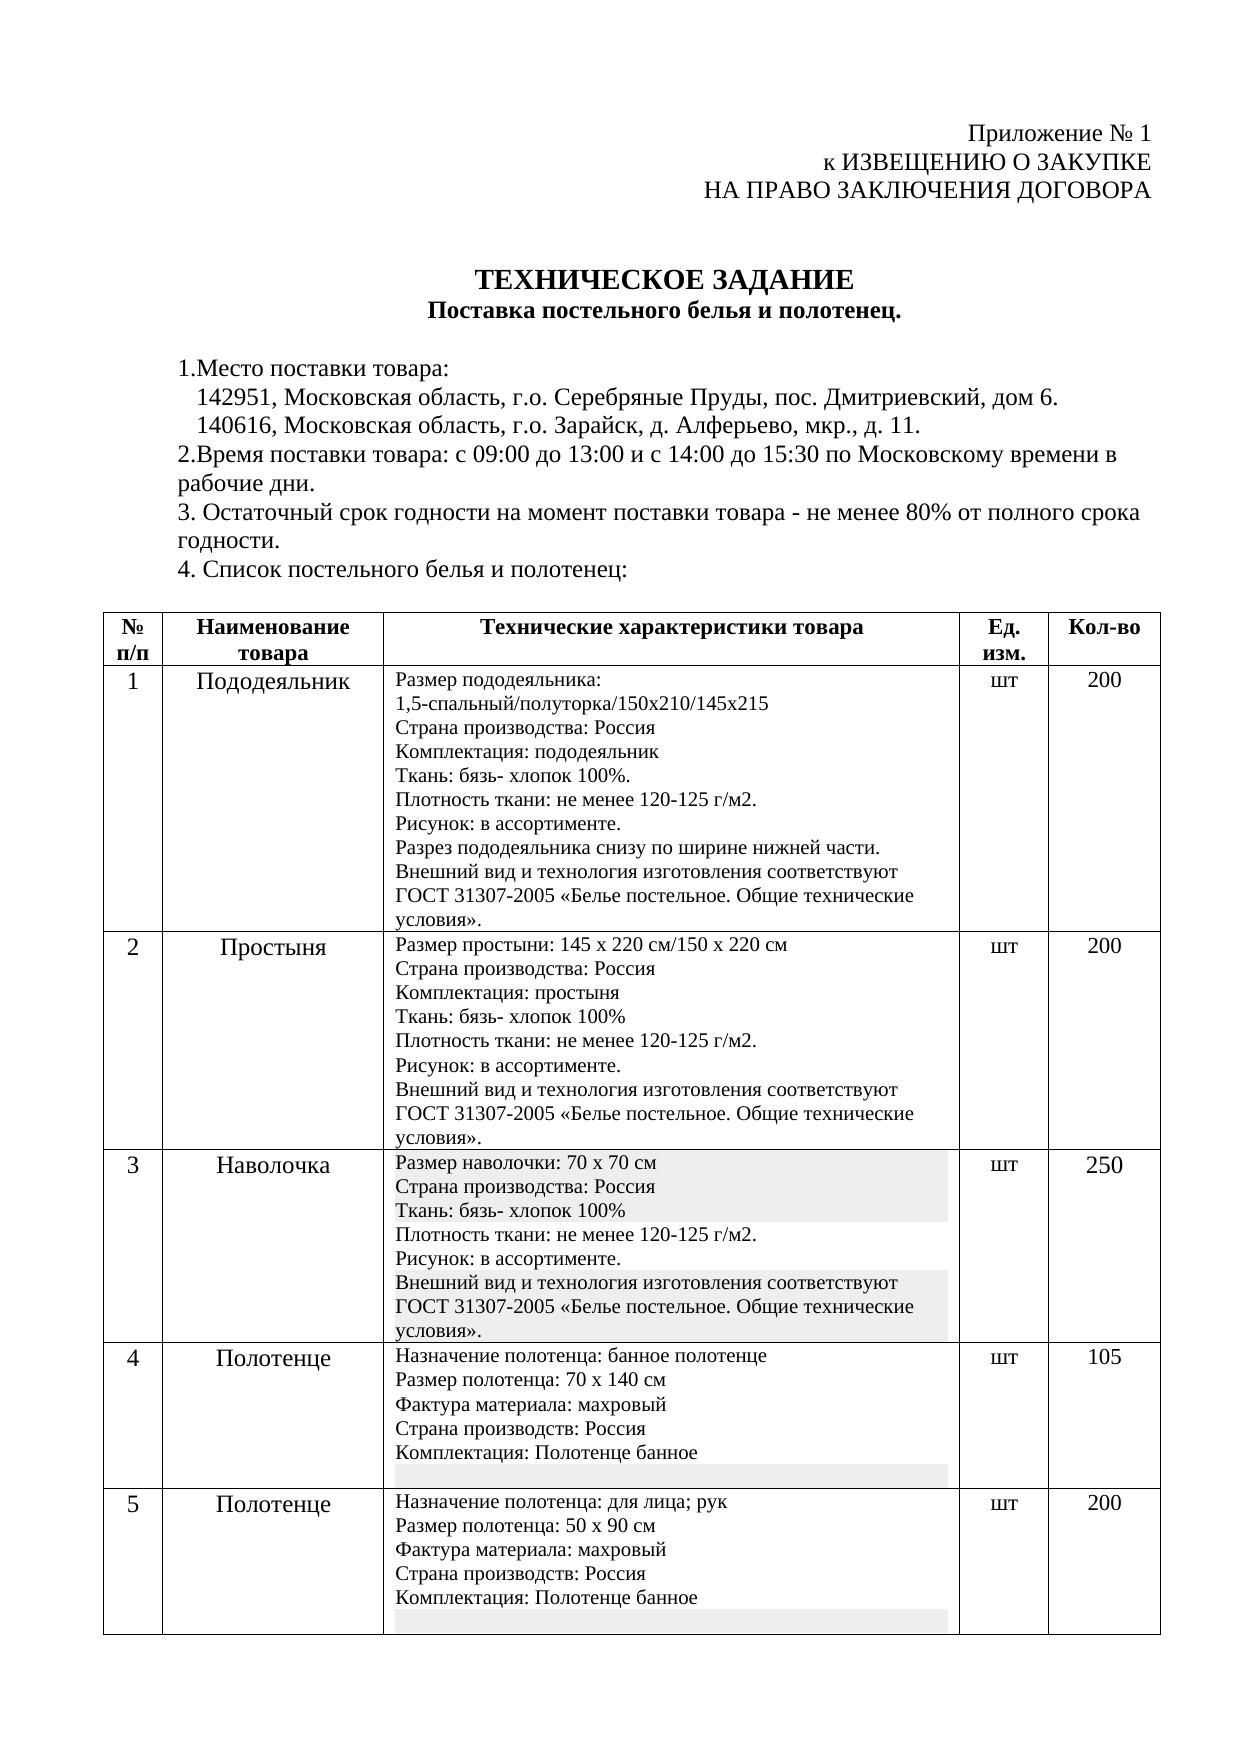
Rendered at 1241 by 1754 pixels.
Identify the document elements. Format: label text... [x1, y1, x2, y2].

table_cell Размер наволочки: 70 х 70 см Страна производства: Россия Ткань: бязь- хлопок 100% Плотность ткани: не менее 120-125 г/м2. Рисунок: в ассортименте. Внешний вид и технология изготовления соответствуют ГОСТ 31307-2005 «Белье постельное. Общие технические условия». [384, 1150, 959, 1342]
text 4. Список постельного белья и полотенец: [177, 554, 1152, 583]
table_cell Размер пододеяльника: 1,5-спальный/полуторка/150х210/145х215 Страна производства: Россия Комплектация: пододеяльник Ткань: бязь- хлопок 100%. Плотность ткани: не менее 120-125 г/м2. Рисунок: в ассортименте. Разрез пододеяльника снизу по ширине нижней части. Внешний вид и технология изготовления соответствуют ГОСТ 31307-2005 «Белье постельное. Общие технические условия». [384, 666, 959, 931]
table_cell 3 [104, 1150, 162, 1342]
table_cell 200 [1049, 666, 1160, 931]
text НА ПРАВО ЗАКЛЮЧЕНИЯ ДОГОВОРА [177, 176, 1152, 204]
table_cell 250 [1049, 1150, 1160, 1342]
table_cell Пододеяльник [163, 666, 383, 931]
text к ИЗВЕЩЕНИЮ О ЗАКУПКЕ [177, 147, 1152, 176]
table_header Кол-во [1049, 613, 1160, 665]
table_cell шт [960, 666, 1048, 931]
table_cell шт [960, 1343, 1048, 1488]
text Приложение № 1 [177, 118, 1152, 147]
table_header № п/п [104, 613, 162, 665]
table_cell Назначение полотенца: для лица; рук Размер полотенца: 50 х 90 см Фактура материала: махровый Страна производств: Россия Комплектация: Полотенце банное [384, 1489, 959, 1634]
text Поставка постельного белья и полотенец. [177, 295, 1152, 324]
table_cell 2 [104, 932, 162, 1149]
table_cell 200 [1049, 1489, 1160, 1634]
table_cell 105 [1049, 1343, 1160, 1488]
table_cell Назначение полотенца: банное полотенце Размер полотенца: 70 х 140 см Фактура материала: махровый Страна производств: Россия Комплектация: Полотенце банное [384, 1343, 959, 1488]
table_cell 5 [104, 1489, 162, 1634]
table_cell шт [960, 1489, 1048, 1634]
table_cell 1 [104, 666, 162, 931]
subtitle ТЕХНИЧЕСКОЕ ЗАДАНИЕ [177, 262, 1152, 295]
table_cell Размер простыни: 145 х 220 см/150 х 220 см Страна производства: Россия Комплектация: простыня Ткань: бязь- хлопок 100% Плотность ткани: не менее 120-125 г/м2. Рисунок: в ассортименте. Внешний вид и технология изготовления соответствуют ГОСТ 31307-2005 «Белье постельное. Общие технические условия». [384, 932, 959, 1149]
table_cell 4 [104, 1343, 162, 1488]
table_cell Наволочка [163, 1150, 383, 1342]
text 1.Место поставки товара: [177, 353, 1152, 382]
table_cell Простыня [163, 932, 383, 1149]
text 142951, Московская область, г.о. Серебряные Пруды, пос. Дмитриевский, дом 6. [177, 382, 1152, 410]
table_header Наименование товара [163, 613, 383, 665]
table_cell шт [960, 932, 1048, 1149]
table_cell Полотенце [163, 1343, 383, 1488]
table_header Ед. изм. [960, 613, 1048, 665]
text 3. Остаточный срок годности на момент поставки товара - не менее 80% от полного срока годности. [177, 497, 1152, 554]
table_cell Полотенце [163, 1489, 383, 1634]
table_cell шт [960, 1150, 1048, 1342]
table_cell 200 [1049, 932, 1160, 1149]
table_header Технические характеристики товара [384, 613, 959, 665]
text 140616, Московская область, г.о. Зарайск, д. Алферьево, мкр., д. 11. [177, 410, 1152, 439]
text 2.Время поставки товара: с 09:00 до 13:00 и с 14:00 до 15:30 по Московскому времени в рабочие дни. [177, 439, 1152, 497]
